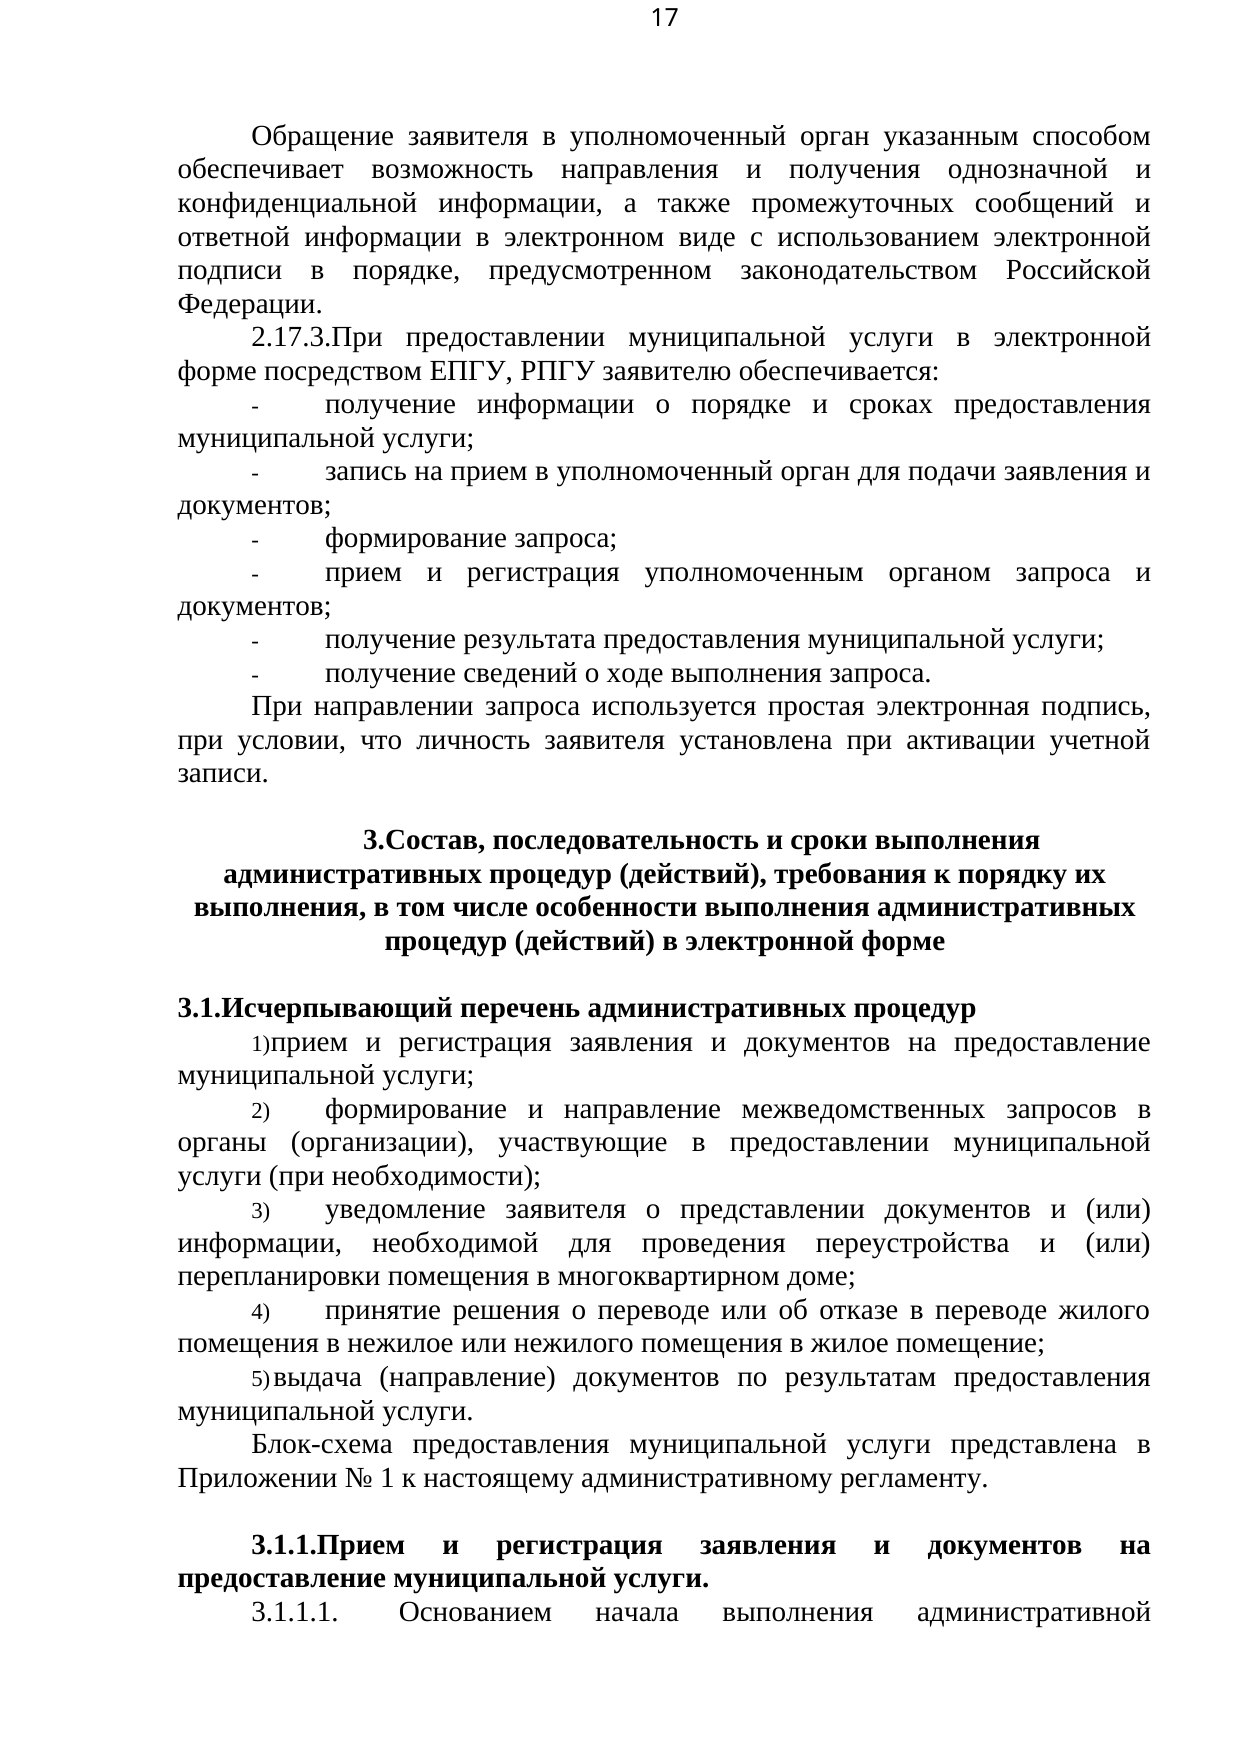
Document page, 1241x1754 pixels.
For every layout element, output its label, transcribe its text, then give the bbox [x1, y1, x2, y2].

text 3.1.1.Прием и регистрация заявления и документов на предоставление муниципальной услуги. [177, 1527, 1152, 1594]
list формирование и направление межведомственных запросов в органы (организации), участвующие в предоставлении муниципальной услуги (при необходимости); [177, 1091, 1152, 1191]
list прием и регистрация заявления и документов на предоставление муниципальной услуги; [177, 1024, 1152, 1091]
list запись на прием в уполномоченный орган для подачи заявления и документов; [177, 453, 1152, 521]
list уведомление заявителя о представлении документов и (или) информации, необходимой для проведения переустройства и (или) перепланировки помещения в многоквартирном доме; [177, 1191, 1152, 1292]
text При направлении запроса используется простая электронная подпись, при условии, что личность заявителя установлена при активации учетной записи. [177, 688, 1152, 789]
text 3.1.Исчерпывающий перечень административных процедур [177, 990, 1152, 1024]
list формирование запроса; [177, 521, 1152, 554]
text 3.Состав, последовательность и сроки выполнения административных процедур (действий), требования к порядку их выполнения, в том числе особенности выполнения административных процедур (действий) в электронной форме [177, 822, 1152, 957]
list получение результата предоставления муниципальной услуги; [177, 621, 1152, 655]
list получение сведений о ходе выполнения запроса. [177, 655, 1152, 688]
list прием и регистрация уполномоченным органом запроса и документов; [177, 554, 1152, 621]
list получение информации о порядке и сроках предоставления муниципальной услуги; [177, 386, 1152, 453]
text Блок-схема предоставления муниципальной услуги представлена в Приложении № 1 к настоящему административному регламенту. [177, 1426, 1152, 1493]
list выдача (направление) документов по результатам предоставления муниципальной услуги. [177, 1359, 1152, 1426]
text Обращение заявителя в уполномоченный орган указанным способом обеспечивает возможность направления и получения однозначной и конфиденциальной информации, а также промежуточных сообщений и ответной информации в электронном виде с использованием электронной подписи в порядке, предусмотренном законодательством Российской Федерации. [177, 118, 1152, 319]
list принятие решения о переводе или об отказе в переводе жилого помещения в нежилое или нежилого помещения в жилое помещение; [177, 1292, 1152, 1359]
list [177, 1594, 1152, 1627]
text 2.17.3.При предоставлении муниципальной услуги в электронной форме посредством ЕПГУ, РПГУ заявителю обеспечивается: [177, 319, 1152, 386]
